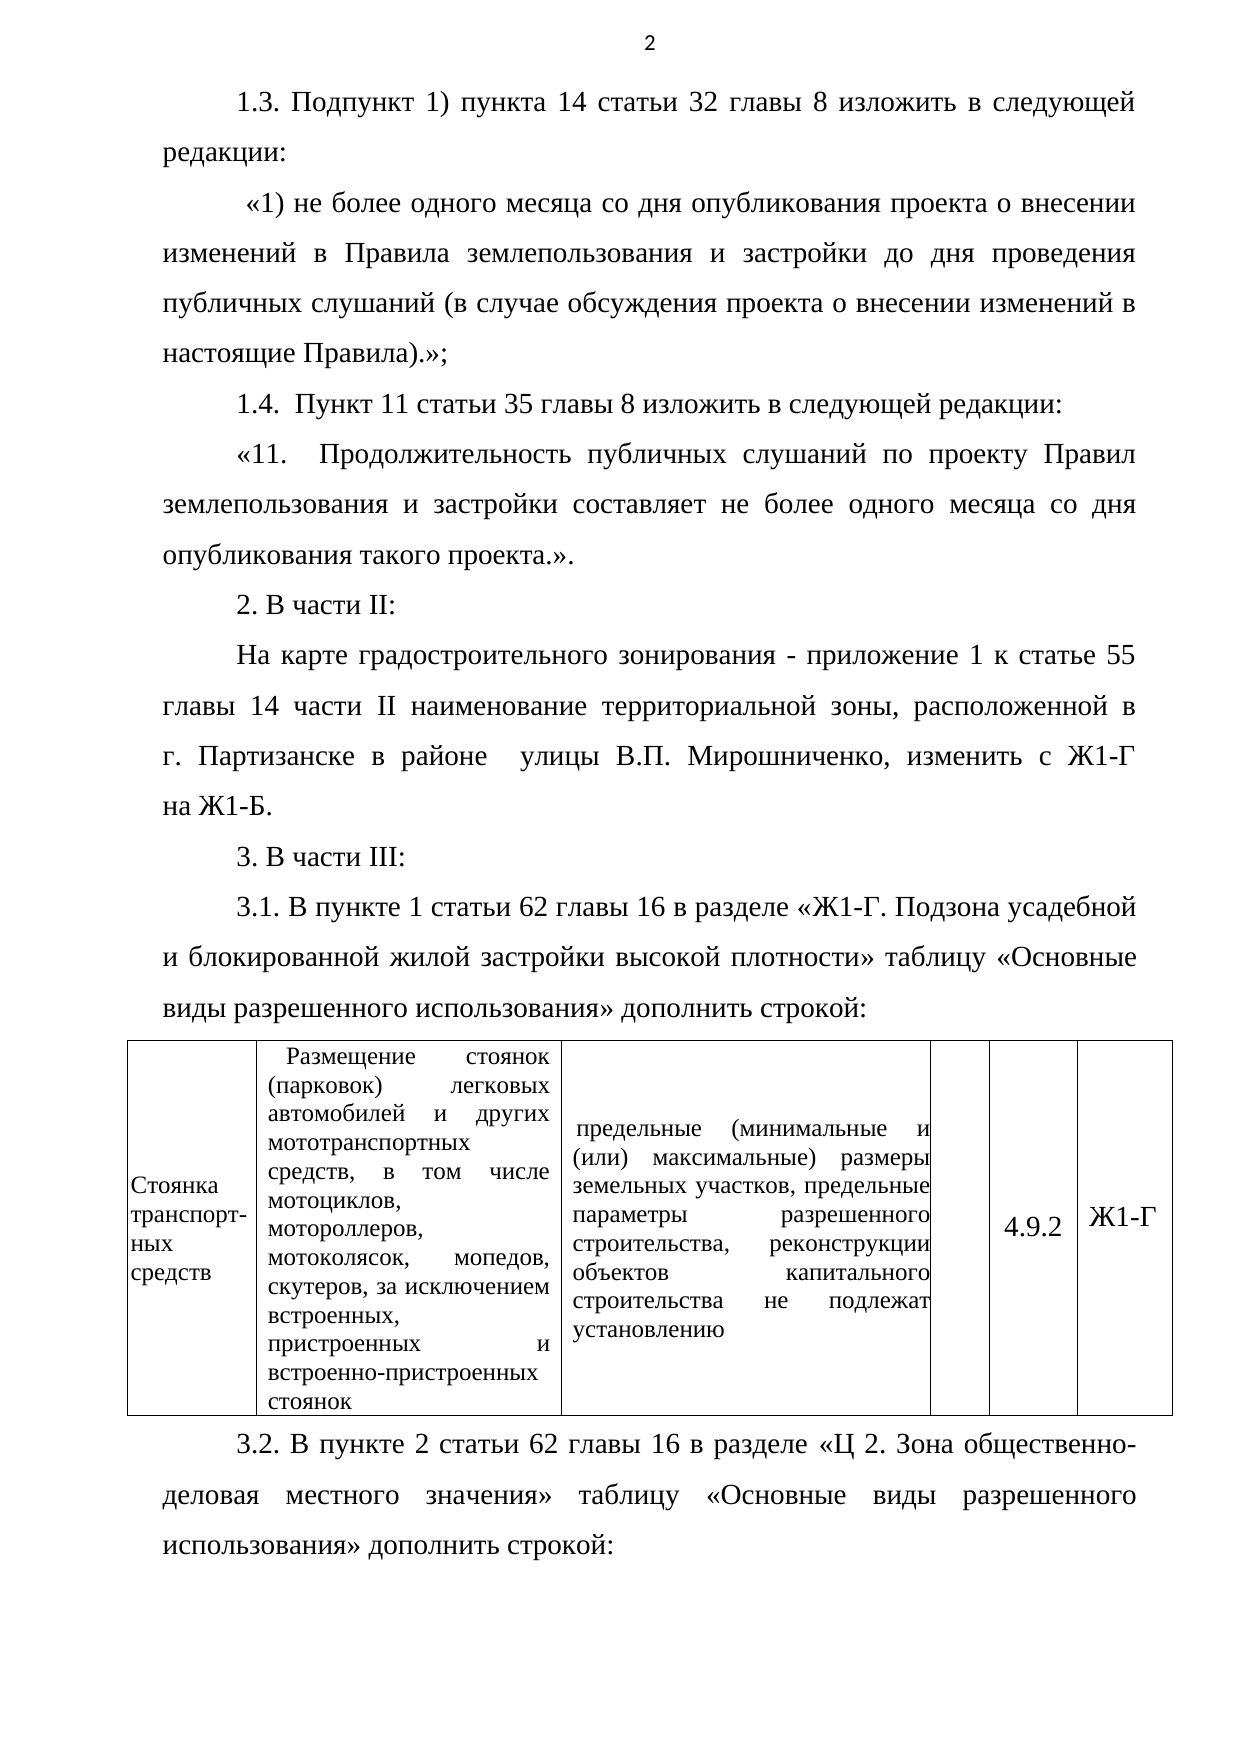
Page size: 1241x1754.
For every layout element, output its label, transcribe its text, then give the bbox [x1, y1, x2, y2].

table_header Размещение стоянок (парковок) легковых автомобилей и других мототранспортных средств, в том числе мотоциклов, мотороллеров, мотоколясок, мопедов, скутеров, за исключением встроенных, пристроенных и встроенно-пристроенных стоянок [257, 1041, 561, 1415]
text 3.1. В пункте 1 статьи 62 главы 16 в разделе «Ж1-Г. Подзона усадебной и блокированной жилой застройки высокой плотности» таблицу «Основные виды разрешенного использования» дополнить строкой: [162, 889, 1137, 1023]
text 1.3. Подпункт 1) пункта 14 статьи 32 главы 8 изложить в следующей редакции: [162, 84, 1137, 168]
table_header [931, 1041, 989, 1415]
table_header Стоянка транспорт-ных средств [128, 1041, 256, 1415]
text 2. В части II: [162, 587, 1137, 621]
text 1.4. Пункт 11 статьи 35 главы 8 изложить в следующей редакции: [162, 386, 1137, 419]
text «11. Продолжительность публичных слушаний по проекту Правил землепользования и застройки составляет не более одного месяца со дня опубликования такого проекта.». [162, 436, 1137, 570]
text 3.2. В пункте 2 статьи 62 главы 16 в разделе «Ц 2. Зона общественно-деловая местного значения» таблицу «Основные виды разрешенного использования» дополнить строкой: [162, 1426, 1137, 1561]
text 3. В части III: [162, 839, 1137, 872]
table_header Ж1-Г [1078, 1041, 1172, 1415]
text «1) не более одного месяца со дня опубликования проекта о внесении изменений в Правила землепользования и застройки до дня проведения публичных слушаний (в случае обсуждения проекта о внесении изменений в настоящие Правила).»; [162, 185, 1137, 369]
text На карте градостроительного зонирования - приложение 1 к статье 55 главы 14 части II наименование территориальной зоны, расположенной в г. Партизанске в районе улицы В.П. Мирошниченко, изменить с Ж1-Г на Ж1-Б. [162, 637, 1137, 822]
table_header 4.9.2 [990, 1041, 1077, 1415]
table_header предельные (минимальные и (или) максимальные) размеры земельных участков, предельные параметры разрешенного строительства, реконструкции объектов капитального строительства не подлежат установлению [562, 1041, 930, 1415]
